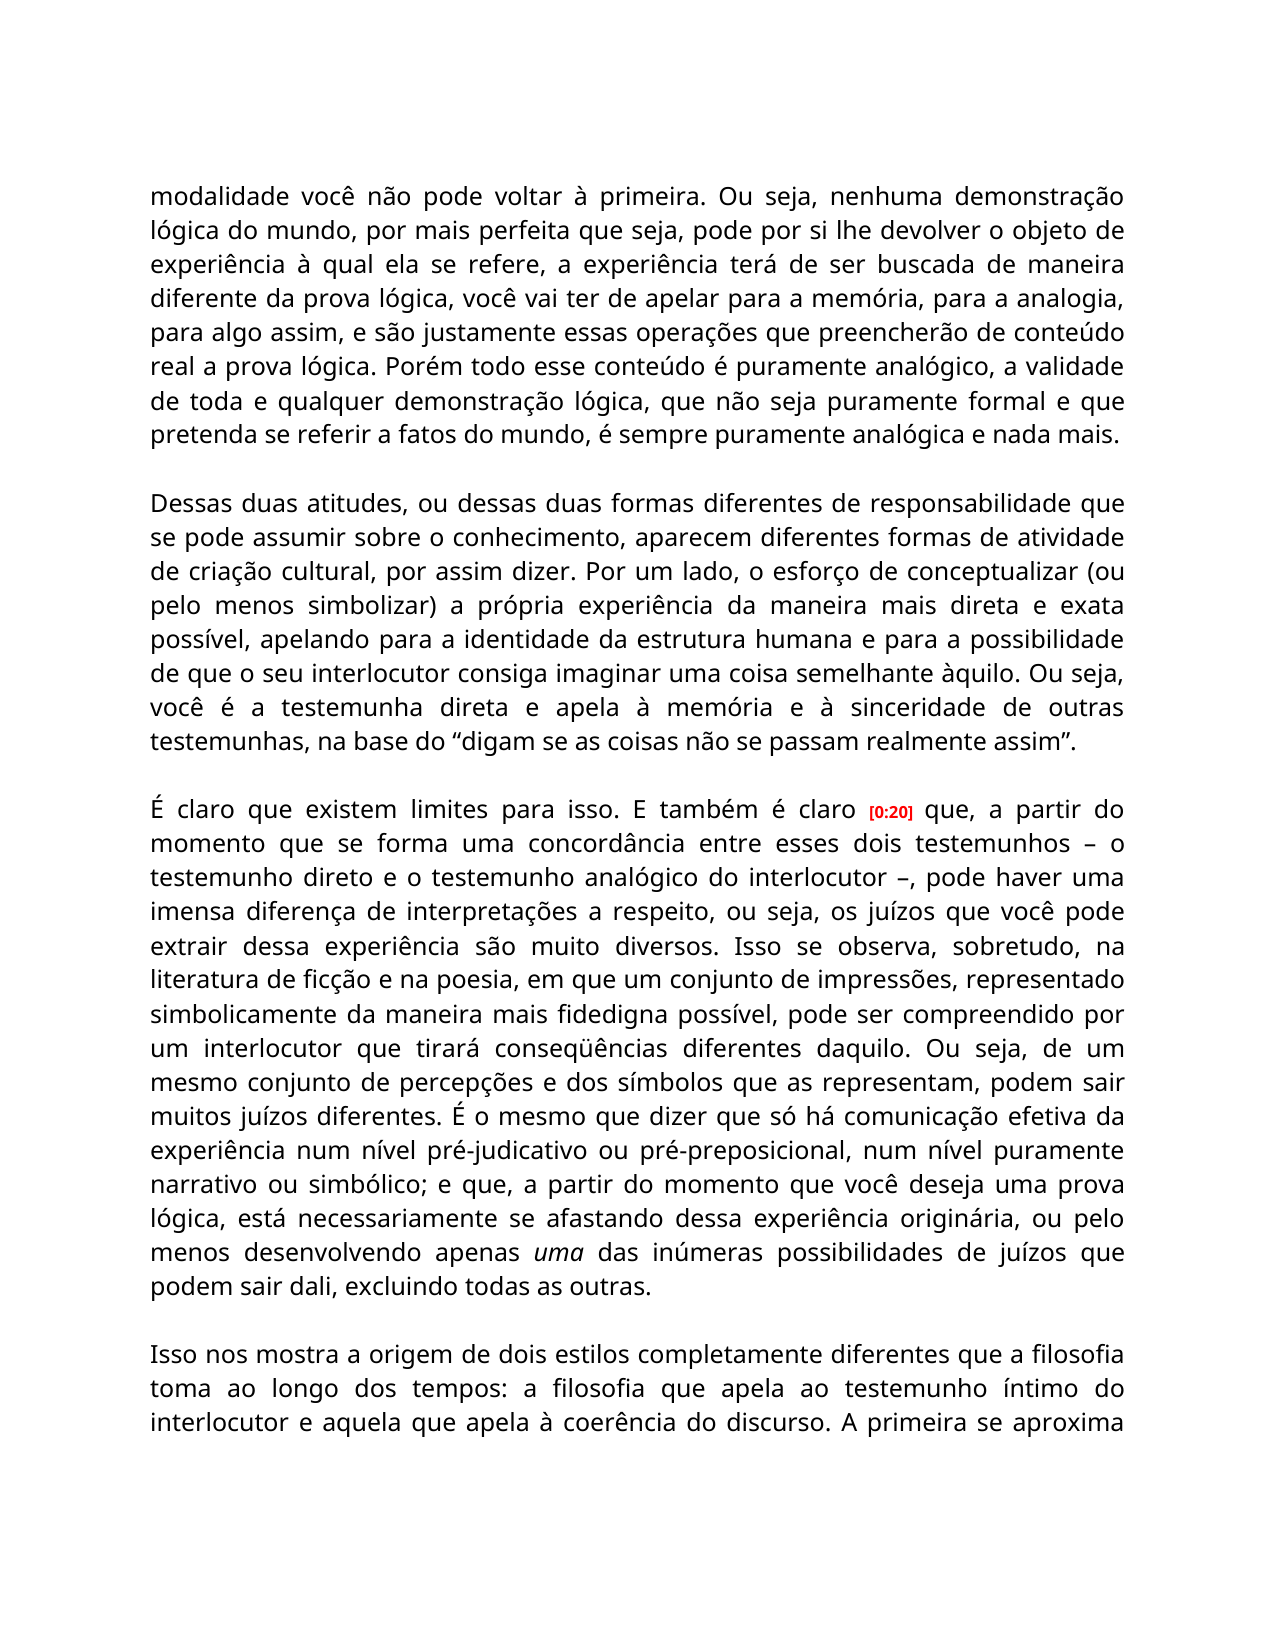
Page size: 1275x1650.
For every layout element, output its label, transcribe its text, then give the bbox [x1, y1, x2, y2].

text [150, 1337, 1125, 1439]
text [150, 179, 1125, 451]
text É claro que existem limites para isso. E também é claro [0:20] que, a partir do momento que se forma uma concordância entre esses dois testemunhos – o testemunho direto e o testemunho analógico do interlocutor –, pode haver uma imensa diferença de interpretações a respeito, ou seja, os juízos que você pode extrair dessa experiência são muito diversos. Isso se observa, sobretudo, na literatura de ficção e na poesia, em que um conjunto de impressões, representado simbolicamente da maneira mais fidedigna possível, pode ser compreendido por um interlocutor que tirará conseqüências diferentes daquilo. Ou seja, de um mesmo conjunto de percepções e dos símbolos que as representam, podem sair muitos juízos diferentes. É o mesmo que dizer que só há comunicação efetiva da experiência num nível pré-judicativo ou pré-preposicional, num nível puramente narrativo ou simbólico; e que, a partir do momento que você deseja uma prova lógica, está necessariamente se afastando dessa experiência originária, ou pelo menos desenvolvendo apenas uma das inúmeras possibilidades de juízos que podem sair dali, excluindo todas as outras. [150, 792, 1125, 1303]
text Dessas duas atitudes, ou dessas duas formas diferentes de responsabilidade que se pode assumir sobre o conhecimento, aparecem diferentes formas de atividade de criação cultural, por assim dizer. Por um lado, o esforço de conceptualizar (ou pelo menos simbolizar) a própria experiência da maneira mais direta e exata possível, apelando para a identidade da estrutura humana e para a possibilidade de que o seu interlocutor consiga imaginar uma coisa semelhante àquilo. Ou seja, você é a testemunha direta e apela à memória e à sinceridade de outras testemunhas, na base do “digam se as coisas não se passam realmente assim”. [150, 485, 1125, 758]
